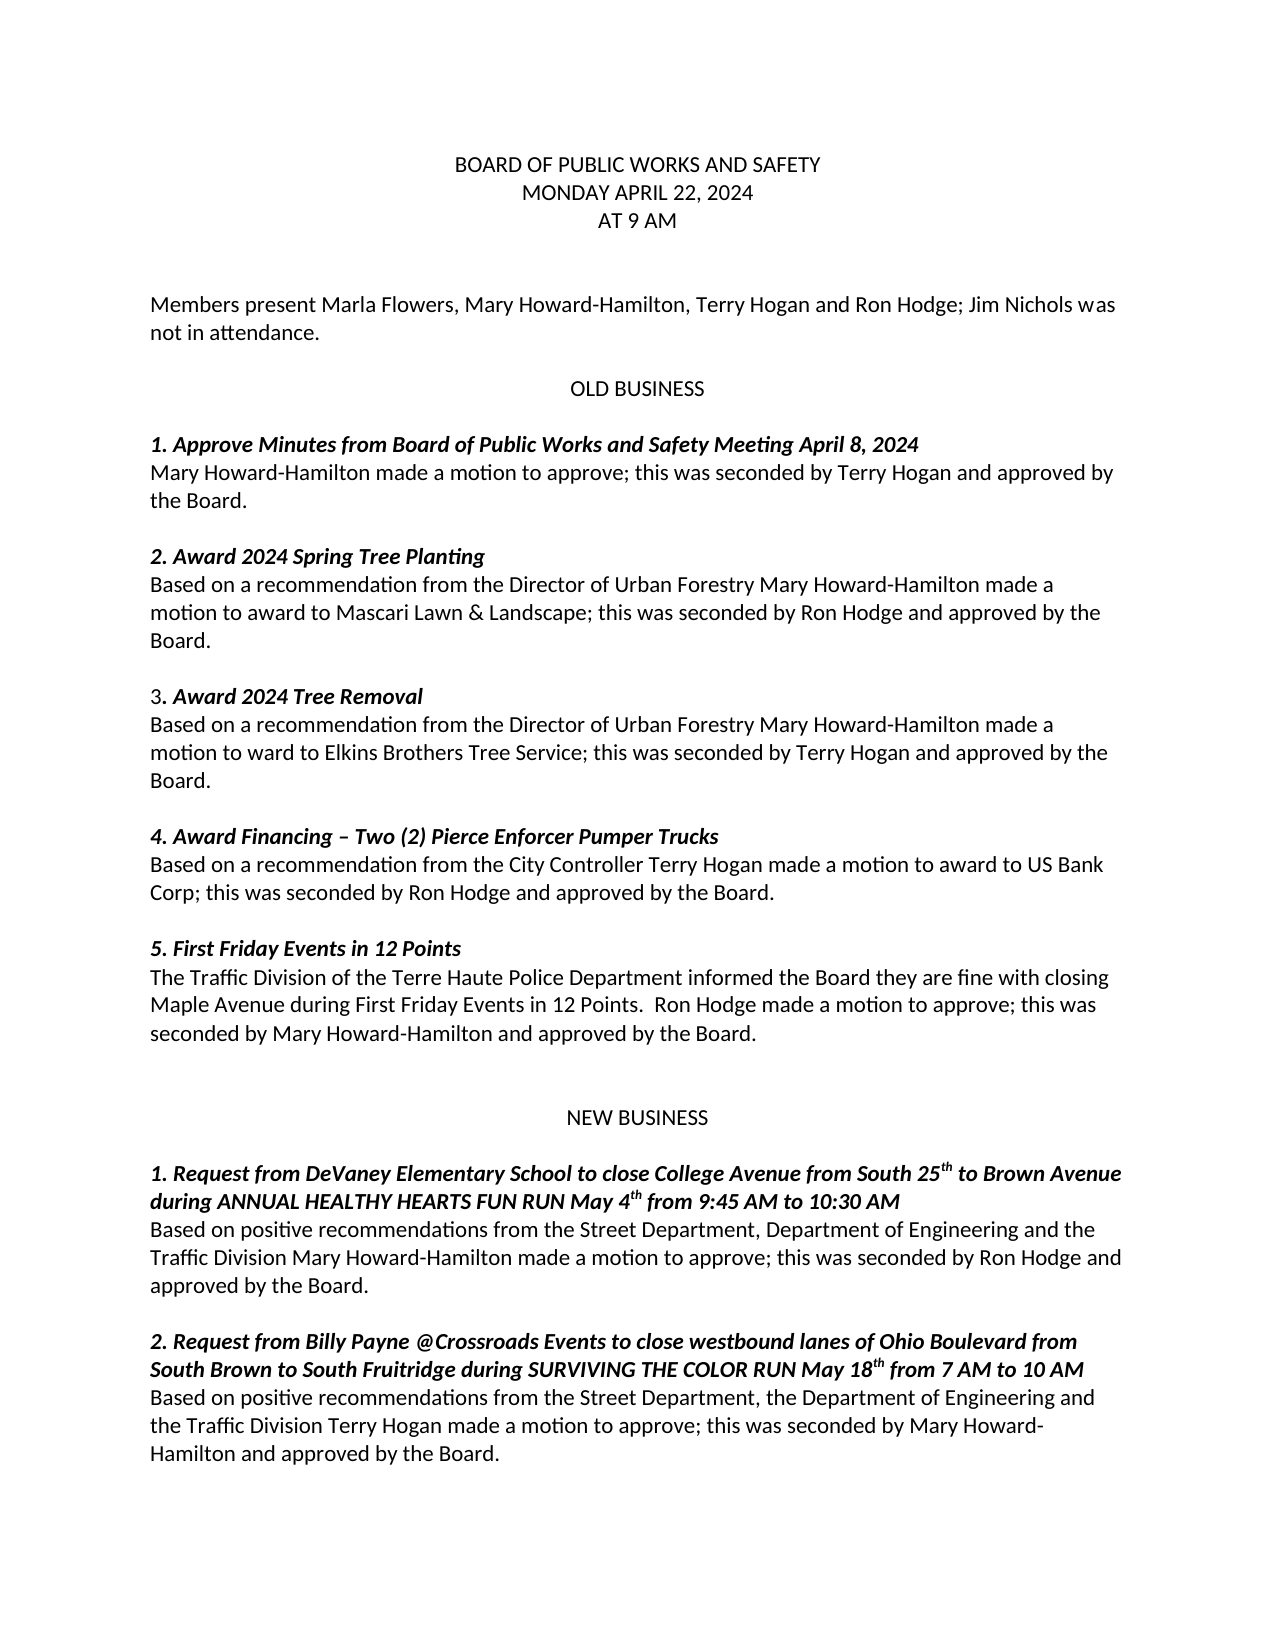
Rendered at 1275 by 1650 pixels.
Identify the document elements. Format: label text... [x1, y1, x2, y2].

text MONDAY APRIL 22, 2024 [150, 178, 1125, 206]
text 3. Award 2024 Tree Removal [150, 682, 1125, 710]
text Based on a recommendation from the Director of Urban Forestry Mary Howard-Hamilton made a motion to award to Mascari Lawn & Landscape; this was seconded by Ron Hodge and approved by the Board. [150, 570, 1125, 654]
text The Traffic Division of the Terre Haute Police Department informed the Board they are fine with closing Maple Avenue during First Friday Events in 12 Points. Ron Hodge made a motion to approve; this was seconded by Mary Howard-Hamilton and approved by the Board. [150, 963, 1125, 1047]
text 5. First Friday Events in 12 Points [150, 934, 1125, 963]
text Mary Howard-Hamilton made a motion to approve; this was seconded by Terry Hogan and approved by the Board. [150, 458, 1125, 514]
text 2. Request from Billy Payne @Crossroads Events to close westbound lanes of Ohio Boulevard from South Brown to South Fruitridge during SURVIVING THE COLOR RUN May 18th from 7 AM to 10 AM [150, 1327, 1125, 1383]
text 1. Request from DeVaney Elementary School to close College Avenue from South 25th to Brown Avenue during ANNUAL HEALTHY HEARTS FUN RUN May 4th from 9:45 AM to 10:30 AM [150, 1159, 1125, 1215]
text Based on positive recommendations from the Street Department, the Department of Engineering and the Traffic Division Terry Hogan made a motion to approve; this was seconded by Mary Howard-Hamilton and approved by the Board. [150, 1383, 1125, 1467]
text Based on a recommendation from the Director of Urban Forestry Mary Howard-Hamilton made a motion to ward to Elkins Brothers Tree Service; this was seconded by Terry Hogan and approved by the Board. [150, 710, 1125, 794]
text Based on a recommendation from the City Controller Terry Hogan made a motion to award to US Bank Corp; this was seconded by Ron Hodge and approved by the Board. [150, 851, 1125, 907]
text OLD BUSINESS [150, 374, 1125, 402]
text 4. Award Financing – Two (2) Pierce Enforcer Pumper Trucks [150, 822, 1125, 851]
text BOARD OF PUBLIC WORKS AND SAFETY [150, 150, 1125, 178]
text 2. Award 2024 Spring Tree Planting [150, 542, 1125, 570]
text Based on positive recommendations from the Street Department, Department of Engineering and the Traffic Division Mary Howard-Hamilton made a motion to approve; this was seconded by Ron Hodge and approved by the Board. [150, 1215, 1125, 1299]
text 1. Approve Minutes from Board of Public Works and Safety Meeting April 8, 2024 [150, 430, 1125, 458]
text Members present Marla Flowers, Mary Howard-Hamilton, Terry Hogan and Ron Hodge; Jim Nichols was not in attendance. [150, 290, 1125, 346]
text AT 9 AM [150, 206, 1125, 234]
text NEW BUSINESS [150, 1103, 1125, 1131]
